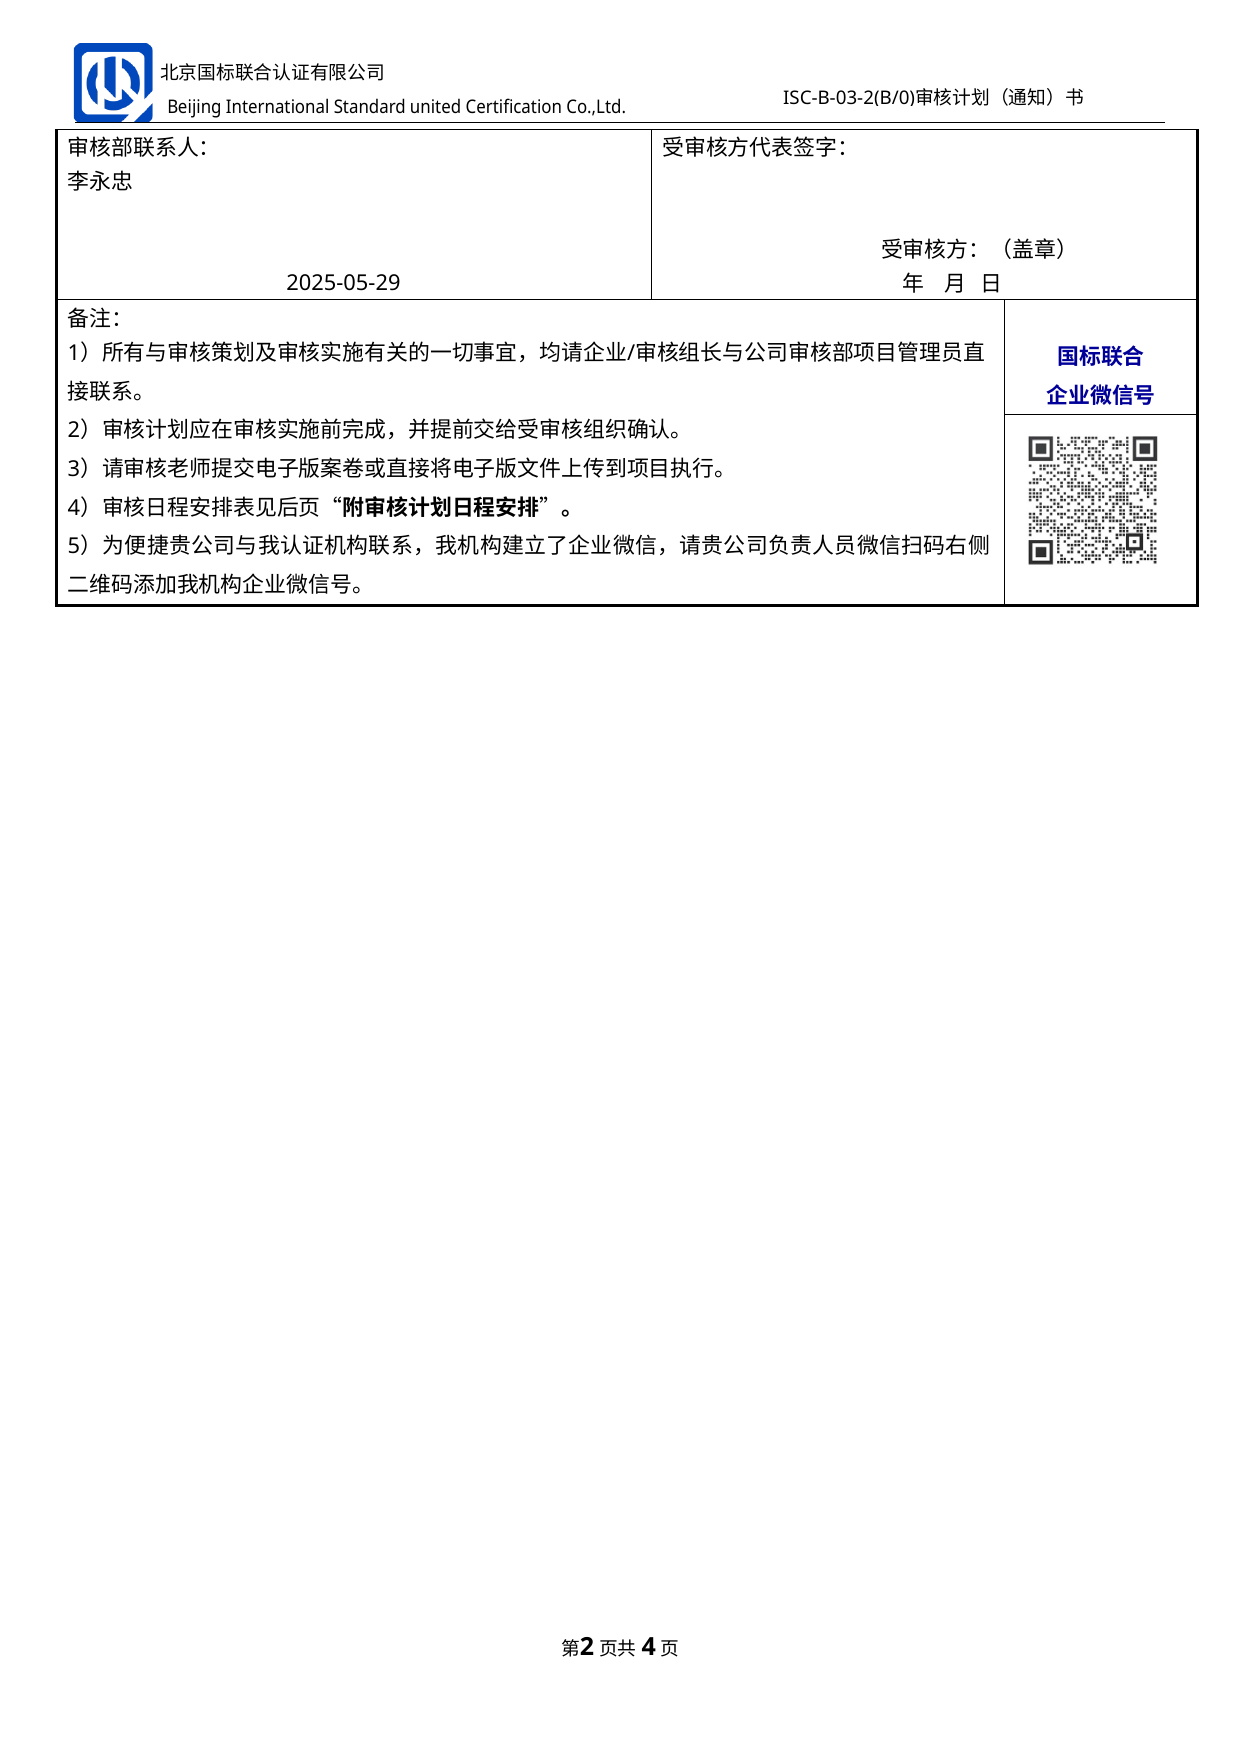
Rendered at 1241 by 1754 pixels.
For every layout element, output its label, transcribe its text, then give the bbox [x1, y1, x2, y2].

picture [73, 43, 153, 123]
table_cell 国标联合 企业微信号 [1005, 300, 1196, 414]
table_cell 审核部联系人： 李永忠 2025-05-29 [58, 130, 651, 299]
picture [1020, 430, 1166, 574]
table_cell 备注： 1）所有与审核策划及审核实施有关的一切事宜，均请企业/审核组长与公司审核部项目管理员直接联系。 2）审核计划应在审核实施前完成，并提前交给受审核组织确认。 3）请审核老师提交电子版案卷或直接将电子版文件上传到项目执行。 4）审核日程安排表见后页“附审核计划日程安排”。 5）为便捷贵公司与我认证机构联系，我机构建立了企业微信，请贵公司负责人员微信扫码右侧二维码添加我机构企业微信号。 [58, 300, 1004, 604]
table_cell [1005, 415, 1196, 604]
table_cell 受审核方代表签字： 受审核方：（盖章） 年 月 日 [652, 130, 1196, 299]
